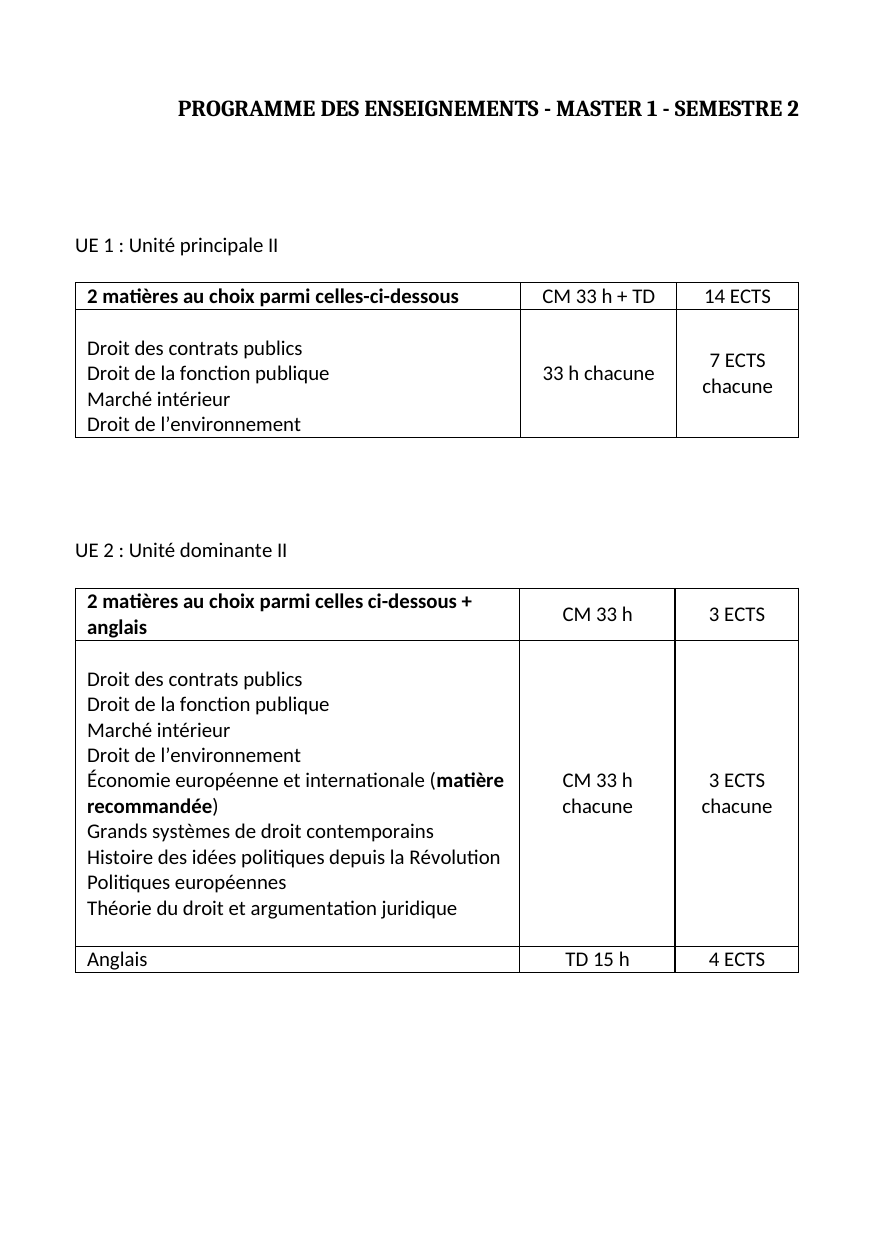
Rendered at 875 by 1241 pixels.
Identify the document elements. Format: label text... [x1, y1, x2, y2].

text UE 2 : Unité dominante II [75, 538, 799, 563]
table_cell TD 15 h [520, 947, 674, 972]
table_cell Anglais [76, 947, 519, 972]
table_cell 3 ECTS chacune [676, 641, 798, 946]
table_cell 7 ECTS chacune [677, 310, 798, 437]
table_cell Droit des contrats publics Droit de la fonction publique Marché intérieur Droit de l’environnement [76, 310, 520, 437]
table_header CM 33 h + TD [521, 283, 676, 308]
table_header 2 matières au choix parmi celles-ci-dessous [76, 283, 520, 308]
subtitle PROGRAMME DES ENSEIGNEMENTS - MASTER 1 - SEMESTRE 2 [75, 96, 799, 122]
table_cell 4 ECTS [676, 947, 798, 972]
table_header 3 ECTS [676, 589, 798, 639]
table_header 14 ECTS [677, 283, 798, 308]
table_cell 33 h chacune [521, 310, 676, 437]
table_cell CM 33 h chacune [520, 641, 674, 946]
table_cell Droit des contrats publics Droit de la fonction publique Marché intérieur Droit de l’environnement Économie européenne et internationale (matière recommandée) Grands systèmes de droit contemporains Histoire des idées politiques depuis la Révolution Politiques européennes Théorie du droit et argumentation juridique [76, 641, 519, 946]
table_header CM 33 h [520, 589, 674, 639]
table_header 2 matières au choix parmi celles ci-dessous + anglais [76, 589, 519, 639]
text UE 1 : Unité principale II [75, 232, 799, 257]
